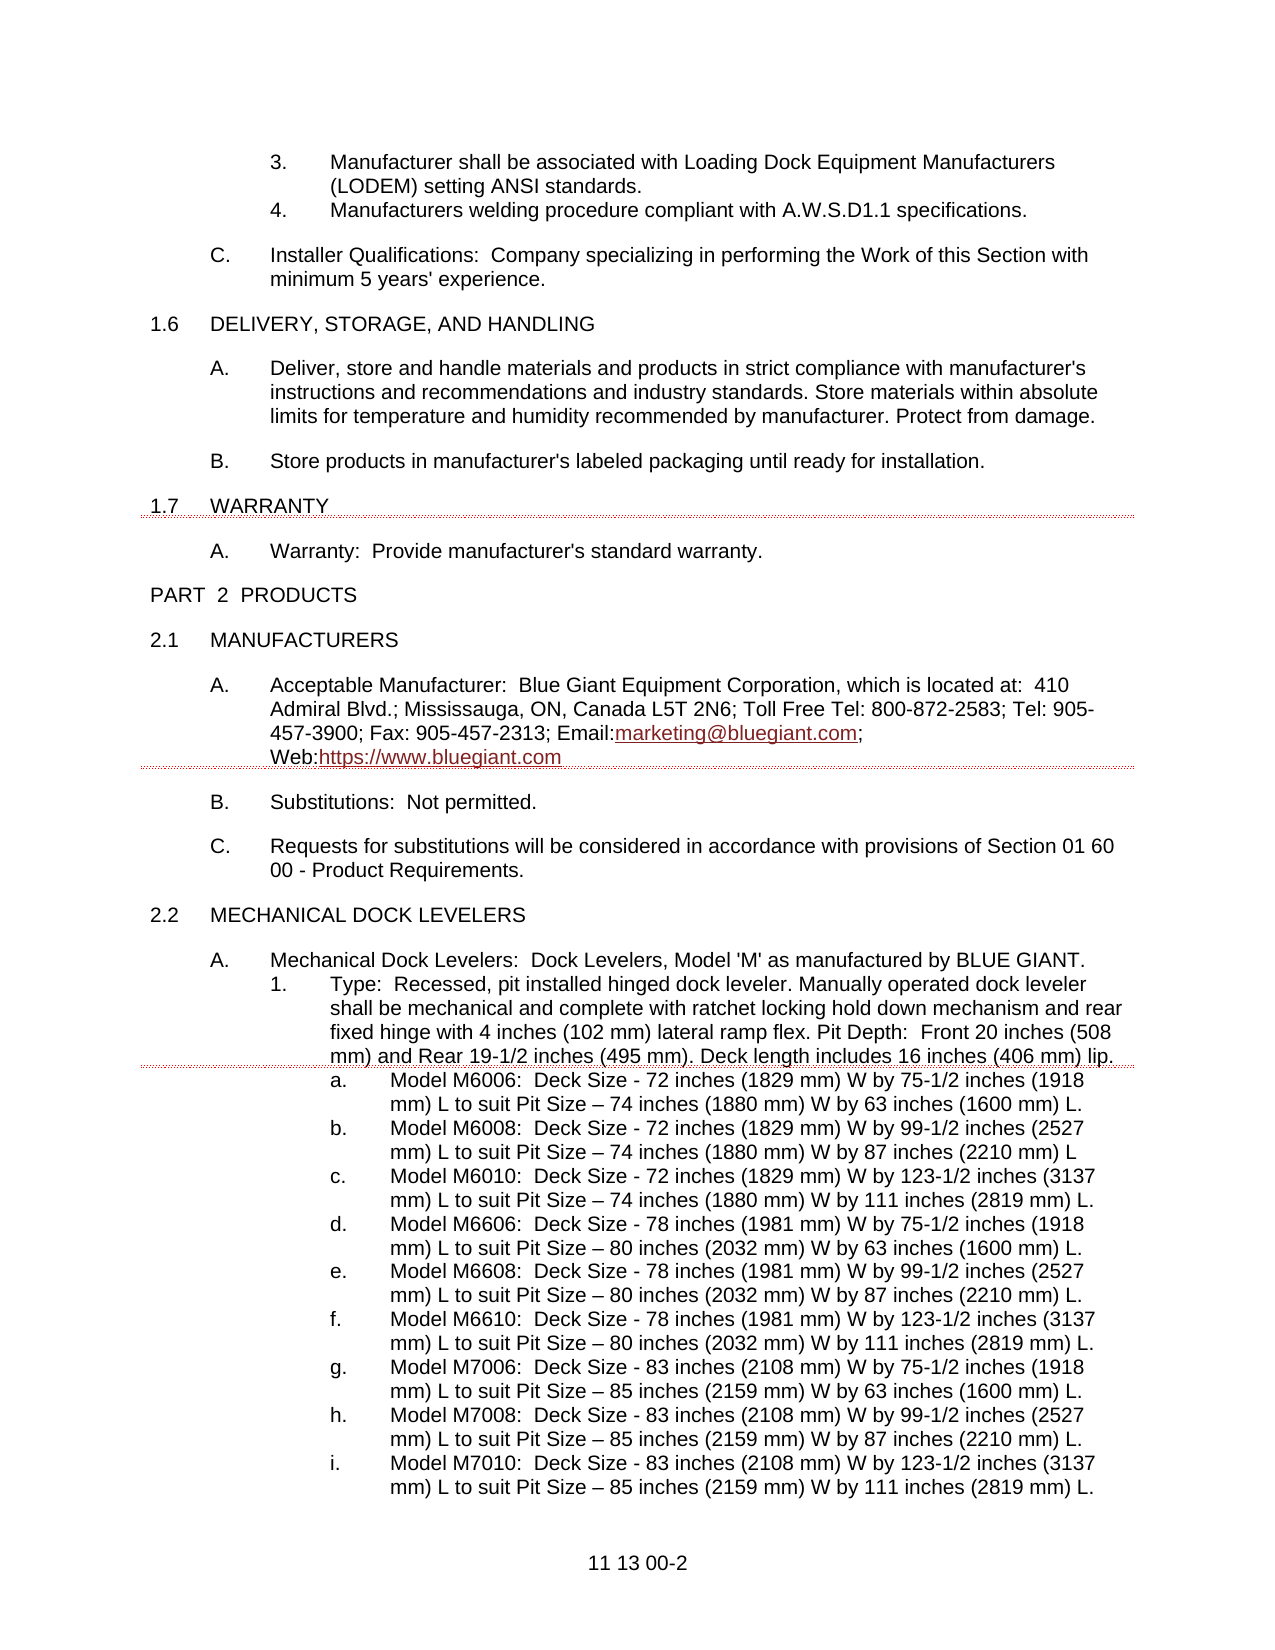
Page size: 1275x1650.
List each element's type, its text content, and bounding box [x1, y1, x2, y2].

text Acceptable Manufacturer: Blue Giant Equipment Corporation, which is located at: 410 Admiral Blvd.; Mississauga, ON, Canada L5T 2N6; Toll Free Tel: 800-872-2583; Tel: 905-457-3900; Fax: 905-457-2313; Email:marketing@bluegiant.com; Web:https://www.bluegiant.com [210, 673, 1125, 769]
list Model M6608: Deck Size - 78 inches (1981 mm) W by 99-1/2 inches (2527 mm) L to suit Pit Size – 80 inches (2032 mm) W by 87 inches (2210 mm) L. [330, 1259, 1125, 1307]
list Model M7006: Deck Size - 83 inches (2108 mm) W by 75-1/2 inches (1918 mm) L to suit Pit Size – 85 inches (2159 mm) W by 63 inches (1600 mm) L. [330, 1355, 1125, 1403]
text Manufacturers welding procedure compliant with A.W.S.D1.1 specifications. [270, 198, 1125, 222]
list Model M6610: Deck Size - 78 inches (1981 mm) W by 123-1/2 inches (3137 mm) L to suit Pit Size – 80 inches (2032 mm) W by 111 inches (2819 mm) L. [330, 1307, 1125, 1355]
list Model M6606: Deck Size - 78 inches (1981 mm) W by 75-1/2 inches (1918 mm) L to suit Pit Size – 80 inches (2032 mm) W by 63 inches (1600 mm) L. [330, 1211, 1125, 1259]
list Model M6008: Deck Size - 72 inches (1829 mm) W by 99-1/2 inches (2527 mm) L to suit Pit Size – 74 inches (1880 mm) W by 87 inches (2210 mm) L [330, 1116, 1125, 1163]
list PRODUCTS [150, 583, 1125, 607]
list Mechanical Dock Levelers: Dock Levelers, Model 'M' as manufactured by BLUE GIANT. [210, 948, 1125, 972]
list Type: Recessed, pit installed hinged dock leveler. Manually operated dock leveler shall be mechanical and complete with ratchet locking hold down mechanism and rear fixed hinge with 4 inches (102 mm) lateral ramp flex. Pit Depth: Front 20 inches (508 mm) and Rear 19-1/2 inches (495 mm). Deck length includes 16 inches (406 mm) lip. [270, 972, 1125, 1068]
text DELIVERY, STORAGE, AND HANDLING [150, 311, 1125, 335]
text Installer Qualifications: Company specializing in performing the Work of this Section with minimum 5 years' experience. [210, 243, 1125, 291]
text Deliver, store and handle materials and products in strict compliance with manufacturer's instructions and recommendations and industry standards. Store materials within absolute limits for temperature and humidity recommended by manufacturer. Protect from damage. [210, 356, 1125, 428]
text Store products in manufacturer's labeled packaging until ready for installation. [210, 449, 1125, 473]
text Requests for substitutions will be considered in accordance with provisions of Section 01 60 00 - Product Requirements. [210, 834, 1125, 882]
list Model M6006: Deck Size - 72 inches (1829 mm) W by 75-1/2 inches (1918 mm) L to suit Pit Size – 74 inches (1880 mm) W by 63 inches (1600 mm) L. [330, 1068, 1125, 1116]
text MECHANICAL DOCK LEVELERS [150, 903, 1125, 927]
text MANUFACTURERS [150, 628, 1125, 652]
list Model M6010: Deck Size - 72 inches (1829 mm) W by 123-1/2 inches (3137 mm) L to suit Pit Size – 74 inches (1880 mm) W by 111 inches (2819 mm) L. [330, 1163, 1125, 1211]
text Warranty: Provide manufacturer's standard warranty. [210, 538, 1125, 562]
text WARRANTY [150, 494, 1125, 518]
list Model M7008: Deck Size - 83 inches (2108 mm) W by 99-1/2 inches (2527 mm) L to suit Pit Size – 85 inches (2159 mm) W by 87 inches (2210 mm) L. [330, 1403, 1125, 1451]
text Substitutions: Not permitted. [210, 789, 1125, 813]
list Model M7010: Deck Size - 83 inches (2108 mm) W by 123-1/2 inches (3137 mm) L to suit Pit Size – 85 inches (2159 mm) W by 111 inches (2819 mm) L. [330, 1451, 1125, 1499]
text Manufacturer shall be associated with Loading Dock Equipment Manufacturers (LODEM) setting ANSI standards. [270, 150, 1125, 198]
